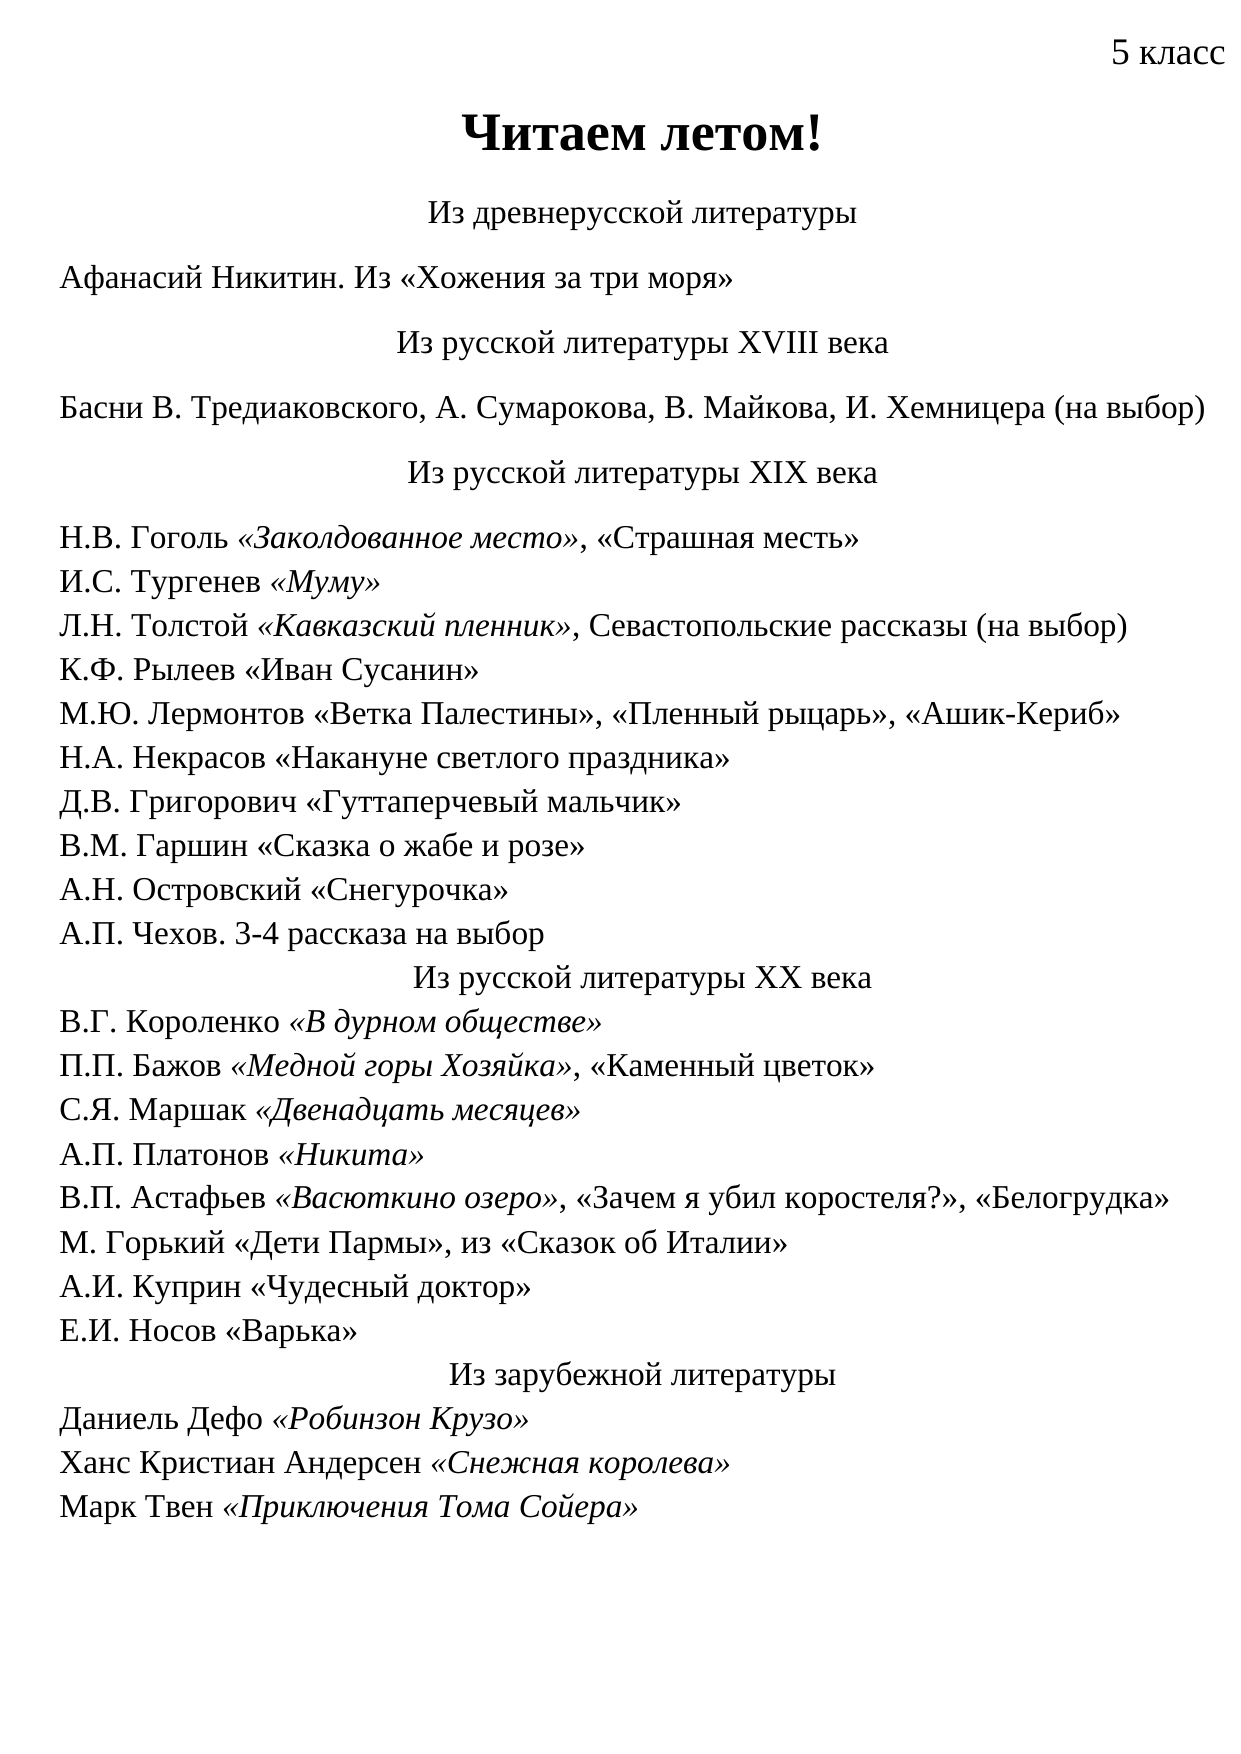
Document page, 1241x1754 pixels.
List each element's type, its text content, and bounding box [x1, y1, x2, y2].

text Д.В. Григорович «Гуттаперчевый мальчик» [59, 781, 1226, 819]
text 5 класс [59, 29, 1226, 73]
text В.М. Гаршин «Сказка о жабе и розе» [59, 825, 1226, 864]
text К.Ф. Рылеев «Иван Сусанин» [59, 649, 1226, 687]
text Даниель Дефо «Робинзон Крузо» [59, 1398, 1226, 1436]
text Читаем летом! [59, 100, 1226, 162]
text М.Ю. Лермонтов «Ветка Палестины», «Пленный рыцарь», «Ашик-Кериб» [59, 693, 1226, 731]
text Басни В. Тредиаковского, А. Сумарокова, В. Майкова, И. Хемницера (на выбор) [59, 387, 1226, 425]
text В.Г. Короленко «В дурном обществе» [59, 1002, 1226, 1040]
text Из русской литературы XIX века [59, 452, 1226, 490]
text А.Н. Островский «Снегурочка» [59, 869, 1226, 908]
text Н.В. Гоголь «Заколдованное место», «Страшная месть» [59, 517, 1226, 555]
text А.И. Куприн «Чудесный доктор» [59, 1266, 1226, 1304]
text С.Я. Маршак «Двенадцать месяцев» [59, 1090, 1226, 1128]
text Марк Твен «Приключения Тома Сойера» [59, 1486, 1226, 1524]
text Е.И. Носов «Варька» [59, 1310, 1226, 1348]
text А.П. Платонов «Никита» [59, 1134, 1226, 1172]
text Из русской литературы XVIII века [59, 322, 1226, 361]
text Из русской литературы XX века [59, 957, 1226, 996]
text В.П. Астафьев «Васюткино озеро», «Зачем я убил коростеля?», «Белогрудка» [59, 1178, 1226, 1216]
text А.П. Чехов. 3-4 рассказа на выбор [59, 913, 1226, 952]
text Л.Н. Толстой «Кавказский пленник», Севастопольские рассказы (на выбор) [59, 605, 1226, 643]
text М. Горький «Дети Пармы», из «Сказок об Италии» [59, 1222, 1226, 1260]
text П.П. Бажов «Медной горы Хозяйка», «Каменный цветок» [59, 1046, 1226, 1084]
text И.С. Тургенев «Муму» [59, 561, 1226, 599]
text Из зарубежной литературы [59, 1354, 1226, 1392]
text Ханс Кристиан Андерсен «Снежная королева» [59, 1442, 1226, 1481]
text Н.А. Некрасов «Накануне светлого праздника» [59, 737, 1226, 776]
text Из древнерусской литературы [59, 192, 1226, 231]
text Афанасий Никитин. Из «Хожения за три моря» [59, 257, 1226, 296]
